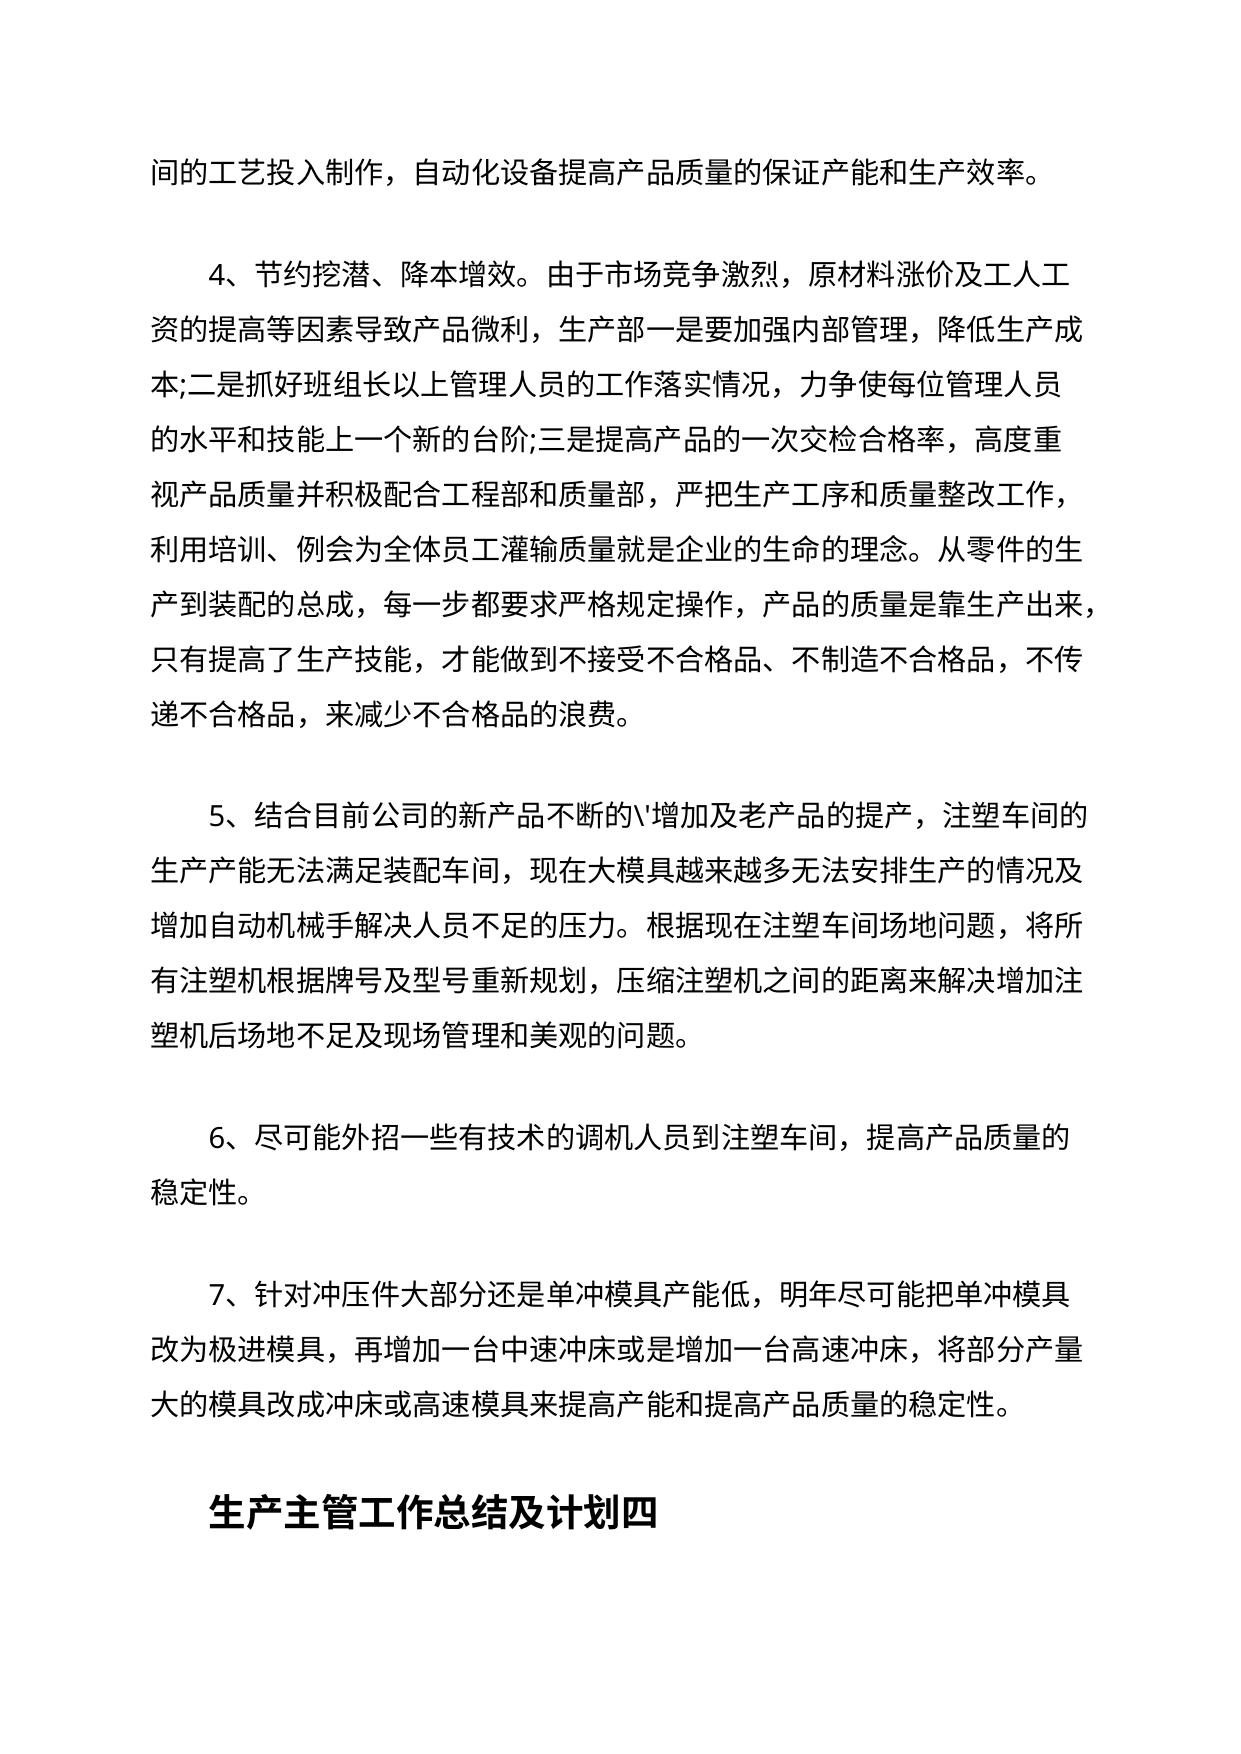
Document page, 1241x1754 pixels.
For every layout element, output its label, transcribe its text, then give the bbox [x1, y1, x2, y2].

text 6、尽可能外招一些有技术的调机人员到注塑车间，提高产品质量的稳定性。 [150, 1114, 1090, 1212]
text 5、结合目前公司的新产品不断的\'增加及老产品的提产，注塑车间的生产产能无法满足装配车间，现在大模具越来越多无法安排生产的情况及增加自动机械手解决人员不足的压力。根据现在注塑车间场地问题，将所有注塑机根据牌号及型号重新规划，压缩注塑机之间的距离来解决增加注塑机后场地不足及现场管理和美观的问题。 [150, 793, 1090, 1055]
text 7、针对冲压件大部分还是单冲模具产能低，明年尽可能把单冲模具改为极进模具，再增加一台中速冲床或是增加一台高速冲床，将部分产量大的模具改成冲床或高速模具来提高产能和提高产品质量的稳定性。 [150, 1271, 1090, 1423]
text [150, 150, 1090, 192]
text 4、节约挖潜、降本增效。由于市场竞争激烈，原材料涨价及工人工资的提高等因素导致产品微利，生产部一是要加强内部管理，降低生产成本;二是抓好班组长以上管理人员的工作落实情况，力争使每位管理人员的水平和技能上一个新的台阶;三是提高产品的一次交检合格率，高度重视产品质量并积极配合工程部和质量部，严把生产工序和质量整改工作，利用培训、例会为全体员工灌输质量就是企业的生命的理念。从零件的生产到装配的总成，每一步都要求严格规定操作，产品的质量是靠生产出来，只有提高了生产技能，才能做到不接受不合格品、不制造不合格品，不传递不合格品，来减少不合格品的浪费。 [150, 252, 1090, 733]
text 生产主管工作总结及计划四 [150, 1483, 1090, 1537]
